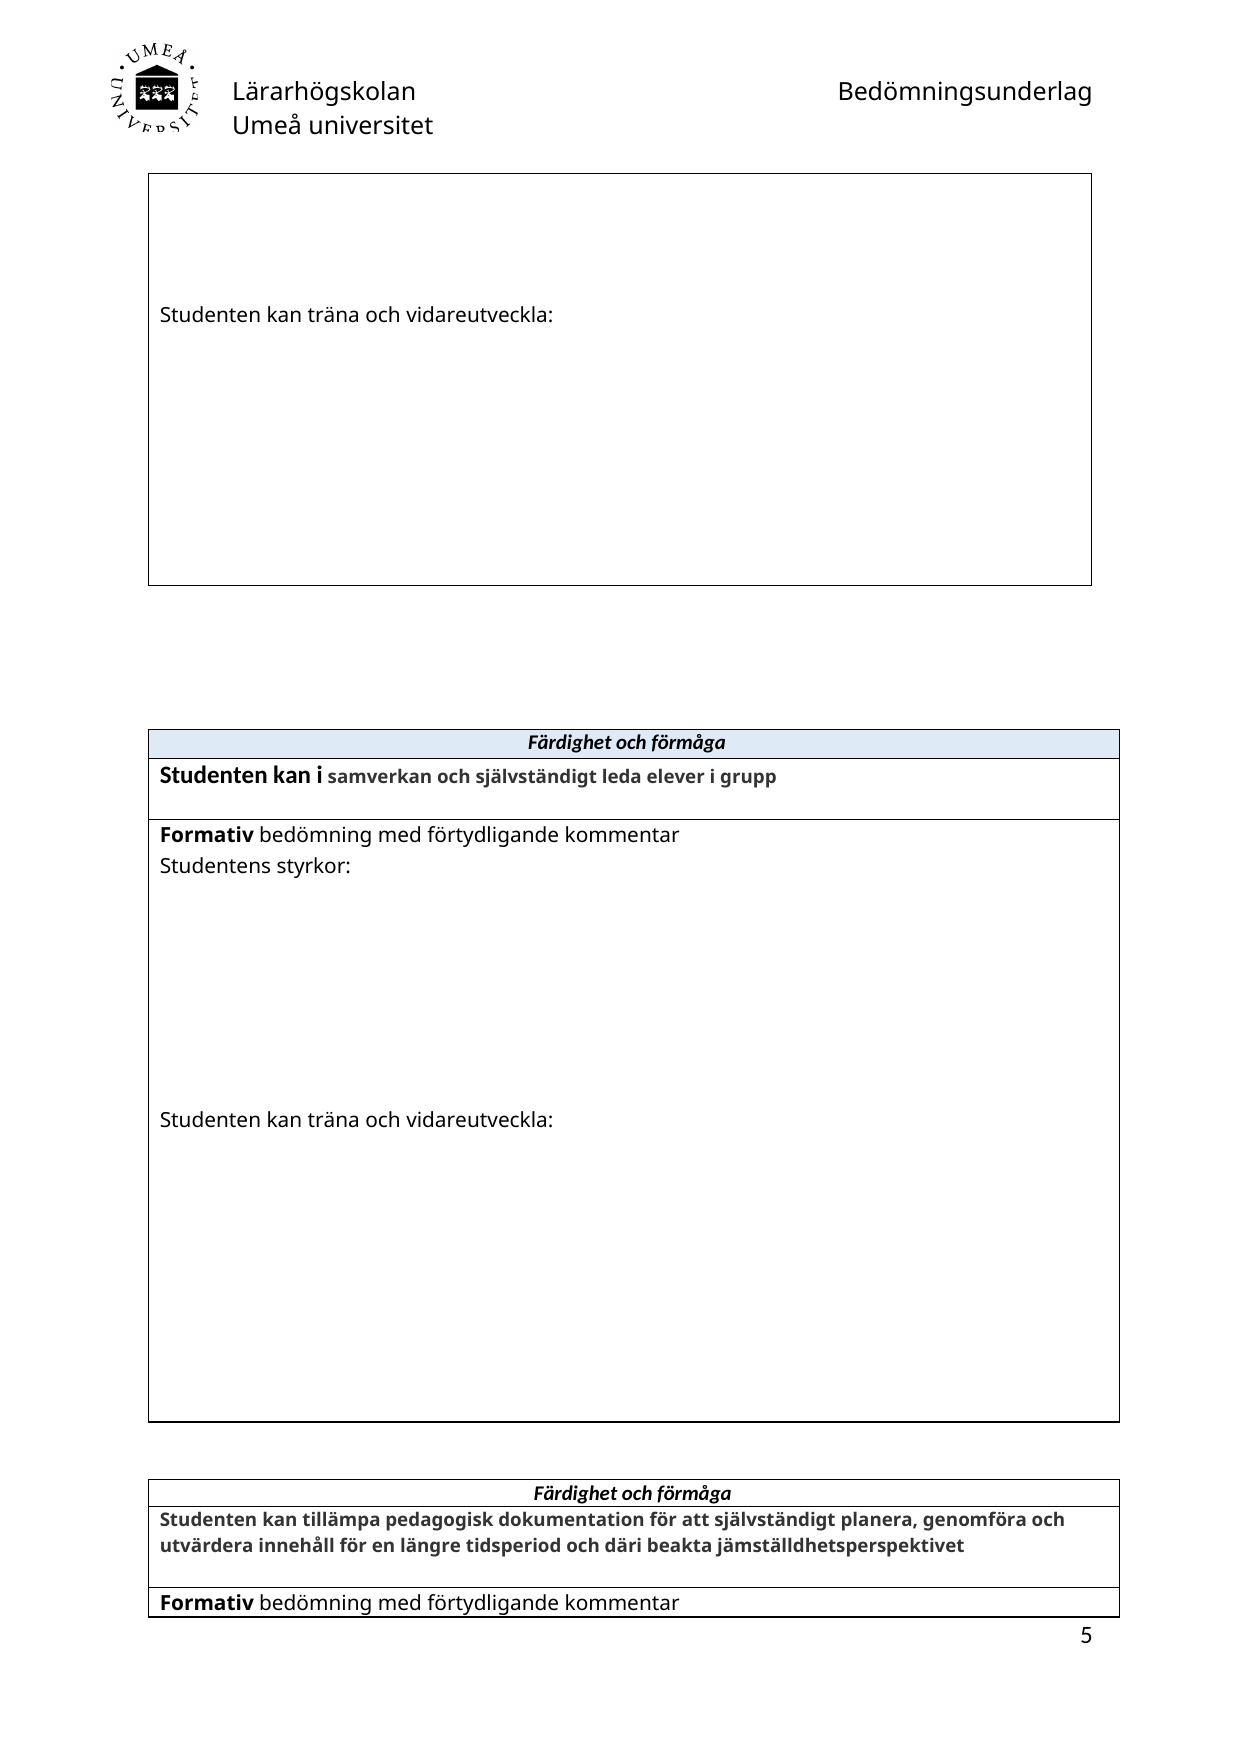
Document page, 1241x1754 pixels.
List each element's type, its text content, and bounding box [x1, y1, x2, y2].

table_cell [149, 174, 1091, 585]
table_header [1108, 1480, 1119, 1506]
table_cell Studenten kan i samverkan och självständigt leda elever i grupp [149, 759, 1119, 819]
table_header Färdighet och förmåga [149, 730, 1119, 758]
table_cell Formativ bedömning med förtydligande kommentar Studentens styrkor: Studenten kan träna och vidareutveckla: [149, 820, 1119, 1421]
table_cell Studenten kan tillämpa pedagogisk dokumentation för att självständigt planera, genomföra och utvärdera innehåll för en längre tidsperiod och däri beakta jämställdhetsperspektivet [149, 1507, 1119, 1587]
picture [110, 43, 198, 131]
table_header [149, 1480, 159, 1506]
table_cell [149, 1588, 1119, 1616]
